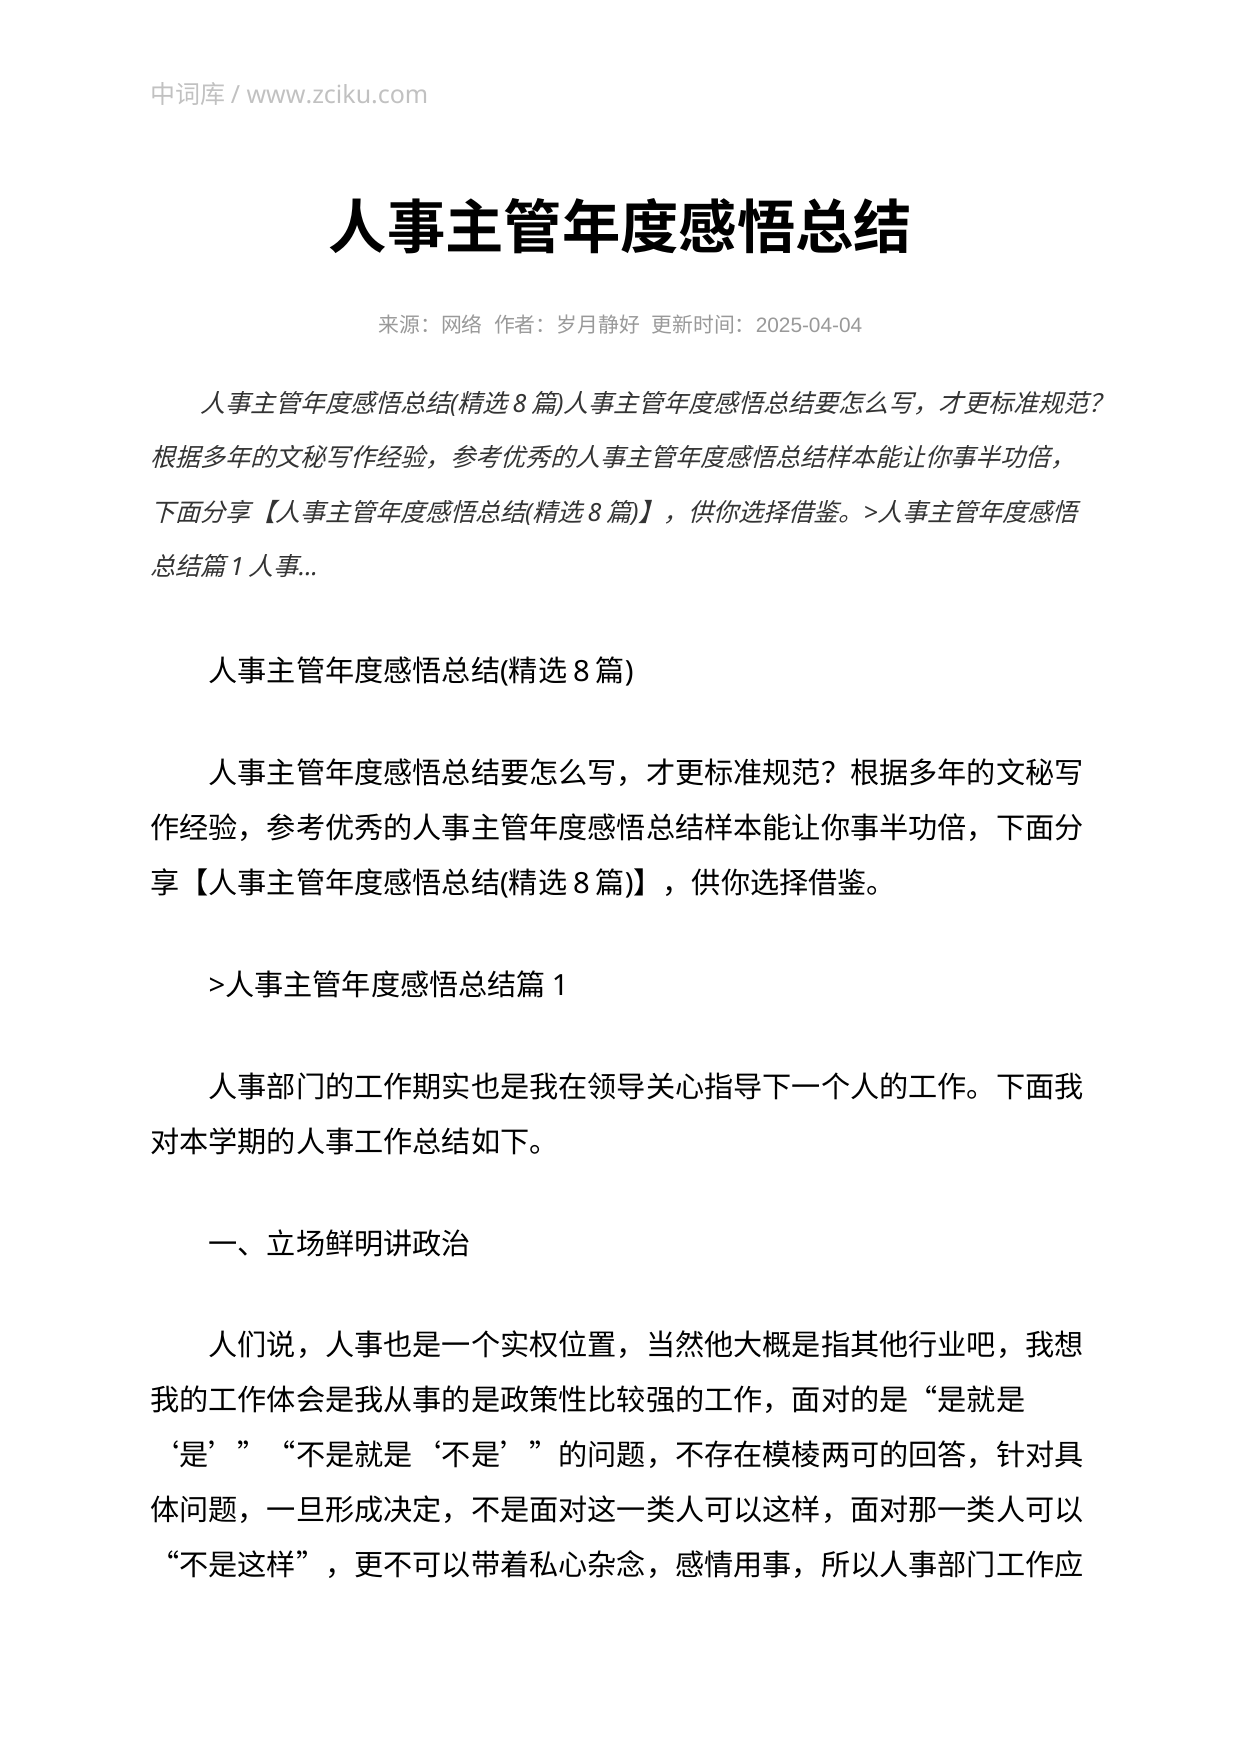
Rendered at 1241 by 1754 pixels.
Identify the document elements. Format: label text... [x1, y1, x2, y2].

text 人事部门的工作期实也是我在领导关心指导下一个人的工作。下面我对本学期的人事工作总结如下。 [150, 1063, 1090, 1161]
text 人事主管年度感悟总结(精选8篇) [150, 648, 1090, 690]
text 一、立场鲜明讲政治 [150, 1220, 1090, 1262]
text >人事主管年度感悟总结篇1 [150, 962, 1090, 1004]
text 人事主管年度感悟总结要怎么写，才更标准规范？根据多年的文秘写作经验，参考优秀的人事主管年度感悟总结样本能让你事半功倍，下面分享【人事主管年度感悟总结(精选8篇)】，供你选择借鉴。 [150, 750, 1090, 902]
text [150, 1322, 1090, 1584]
text 来源：网络 作者：岁月静好 更新时间：2025-04-04 [150, 313, 1090, 337]
subtitle 人事主管年度感悟总结 [150, 181, 1090, 266]
text 人事主管年度感悟总结(精选8篇)人事主管年度感悟总结要怎么写，才更标准规范？根据多年的文秘写作经验，参考优秀的人事主管年度感悟总结样本能让你事半功倍，下面分享【人事主管年度感悟总结(精选8篇)】，供你选择借鉴。>人事主管年度感悟总结篇1人事... [150, 383, 1090, 583]
